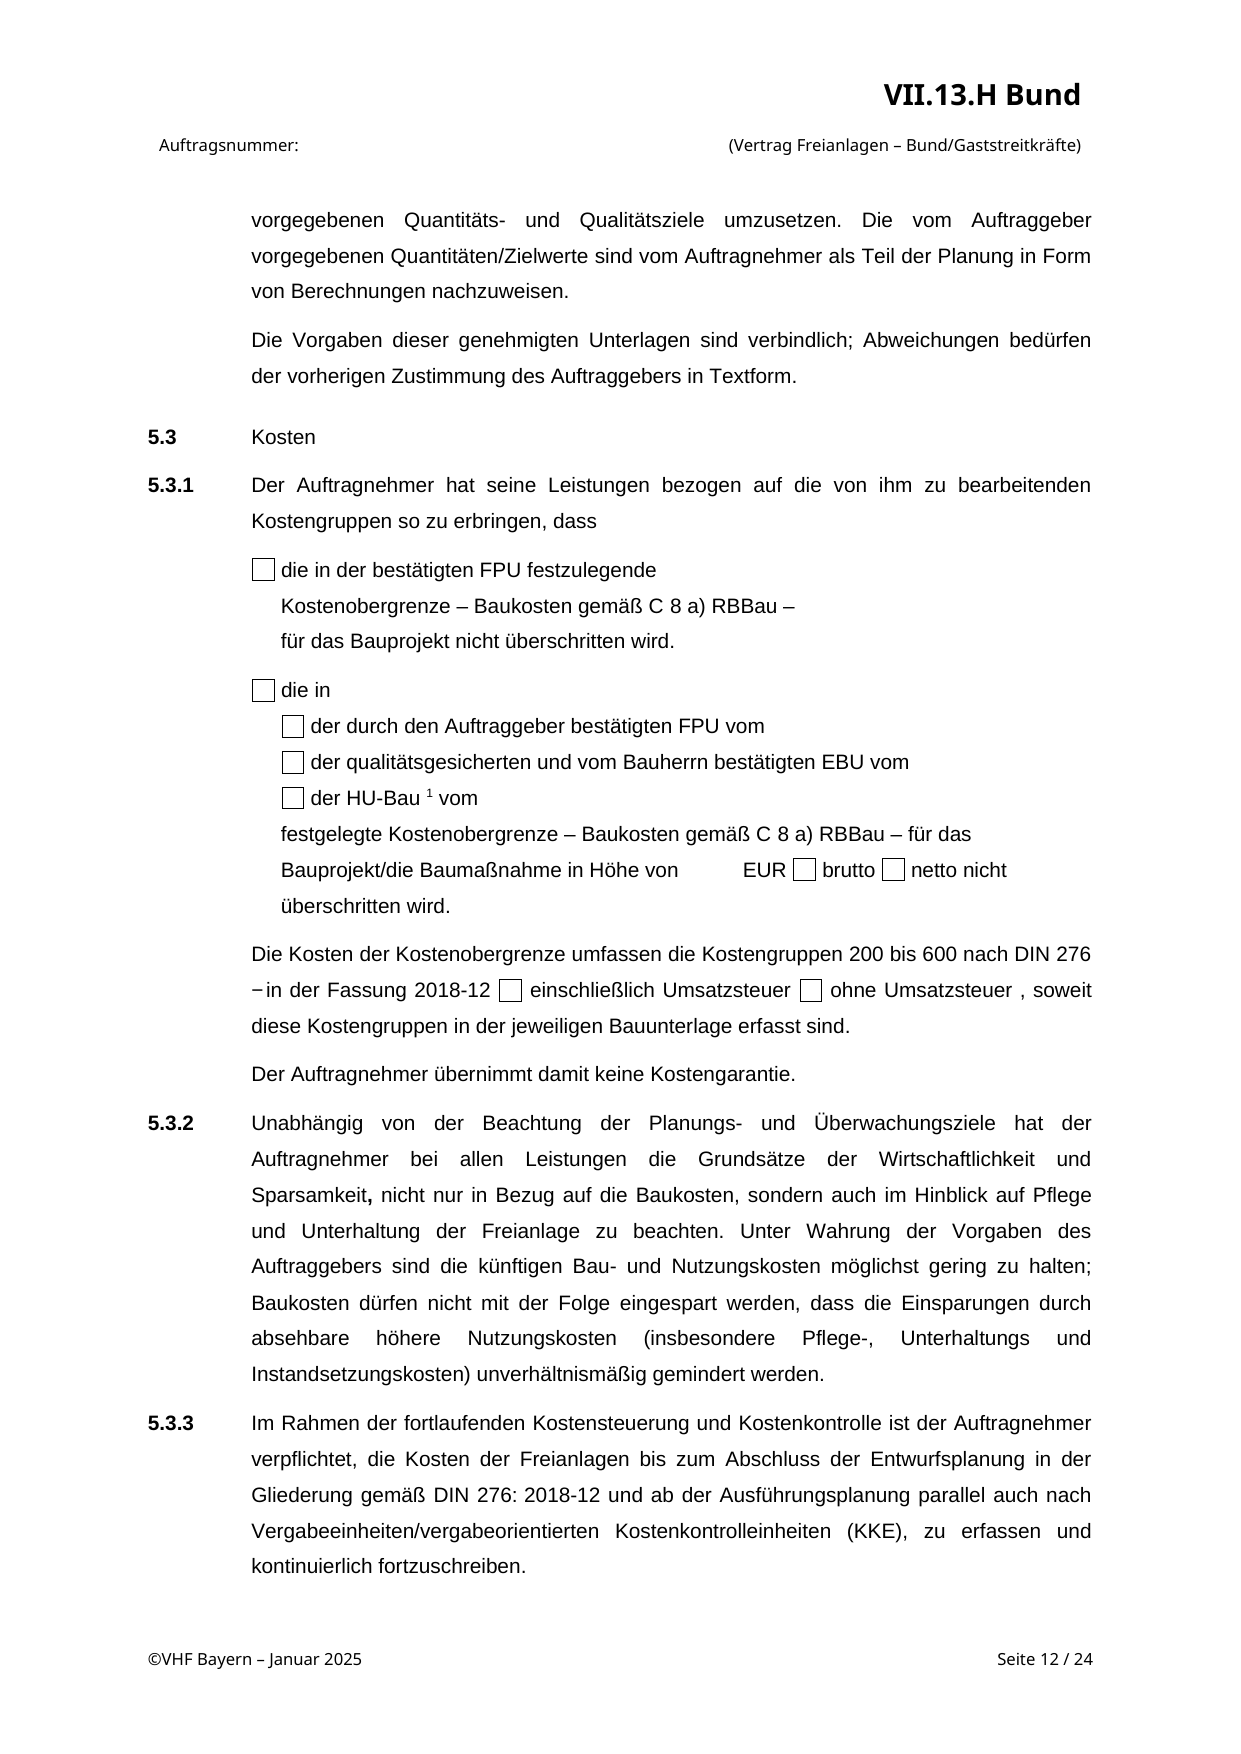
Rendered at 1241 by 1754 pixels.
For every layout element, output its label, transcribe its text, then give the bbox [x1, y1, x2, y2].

text Der Auftragnehmer übernimmt damit keine Kostengarantie. [251, 1062, 1092, 1086]
text 5.3 Kosten [148, 425, 1092, 449]
text 5.3.3 Im Rahmen der fortlaufenden Kostensteuerung und Kostenkontrolle ist der Auftragnehmer verpflichtet, die Kosten der Freianlagen bis zum Abschluss der Entwurfsplanung in der Gliederung gemäß DIN 276: 2018-12 und ab der Ausführungsplanung parallel auch nach Vergabeeinheiten/vergabeorientierten Kostenkontrolleinheiten (KKE), zu erfassen und kontinuierlich fortzuschreiben. [148, 1411, 1092, 1578]
text vorgegebenen Quantitäts- und Qualitätsziele umzusetzen. Die vom Auftraggeber vorgegebenen Quantitäten/Zielwerte sind vom Auftragnehmer als Teil der Planung in Form von Berechnungen nachzuweisen. [251, 207, 1092, 303]
text die in der bestätigten FPU festzulegende Kostenobergrenze – Baukosten gemäß C 8 a) RBBau – für das Bauprojekt nicht überschritten wird. [251, 557, 1092, 653]
text Die Kosten der Kostenobergrenze umfassen die Kostengruppen 200 bis 600 nach DIN 276 − in der Fassung 2018-12 einschließlich Umsatzsteuer ohne Umsatzsteuer , soweit diese Kostengruppen in der jeweiligen Bauunterlage erfasst sind. [251, 942, 1092, 1038]
text 5.3.2 Unabhängig von der Beachtung der Planungs- und Überwachungsziele hat der Auftragnehmer bei allen Leistungen die Grundsätze der Wirtschaftlichkeit und Sparsamkeit, nicht nur in Bezug auf die Baukosten, sondern auch im Hinblick auf Pflege und Unterhaltung der Freianlage zu beachten. Unter Wahrung der Vorgaben des Auftraggebers sind die künftigen Bau- und Nutzungskosten möglichst gering zu halten; Baukosten dürfen nicht mit der Folge eingespart werden, dass die Einsparungen durch absehbare höhere Nutzungskosten (insbesondere Pflege-, Unterhaltungs und Instandsetzungskosten) unverhältnismäßig gemindert werden. [148, 1111, 1092, 1386]
text 5.3.1 Der Auftragnehmer hat seine Leistungen bezogen auf die von ihm zu bearbeitenden Kostengruppen so zu erbringen, dass [148, 473, 1092, 533]
text die in der durch den Auftraggeber bestätigten FPU vom der qualitätsgesicherten und vom Bauherrn bestätigten EBU vom der HU-Bau 1 vom festgelegte Kostenobergrenze – Baukosten gemäß C 8 a) RBBau – für das Bauprojekt/die Baumaßnahme in Höhe von EUR brutto netto nicht überschritten wird. [251, 678, 1092, 917]
text Die Vorgaben dieser genehmigten Unterlagen sind verbindlich; Abweichungen bedürfen der vorherigen Zustimmung des Auftraggebers in Textform. [251, 328, 1092, 388]
